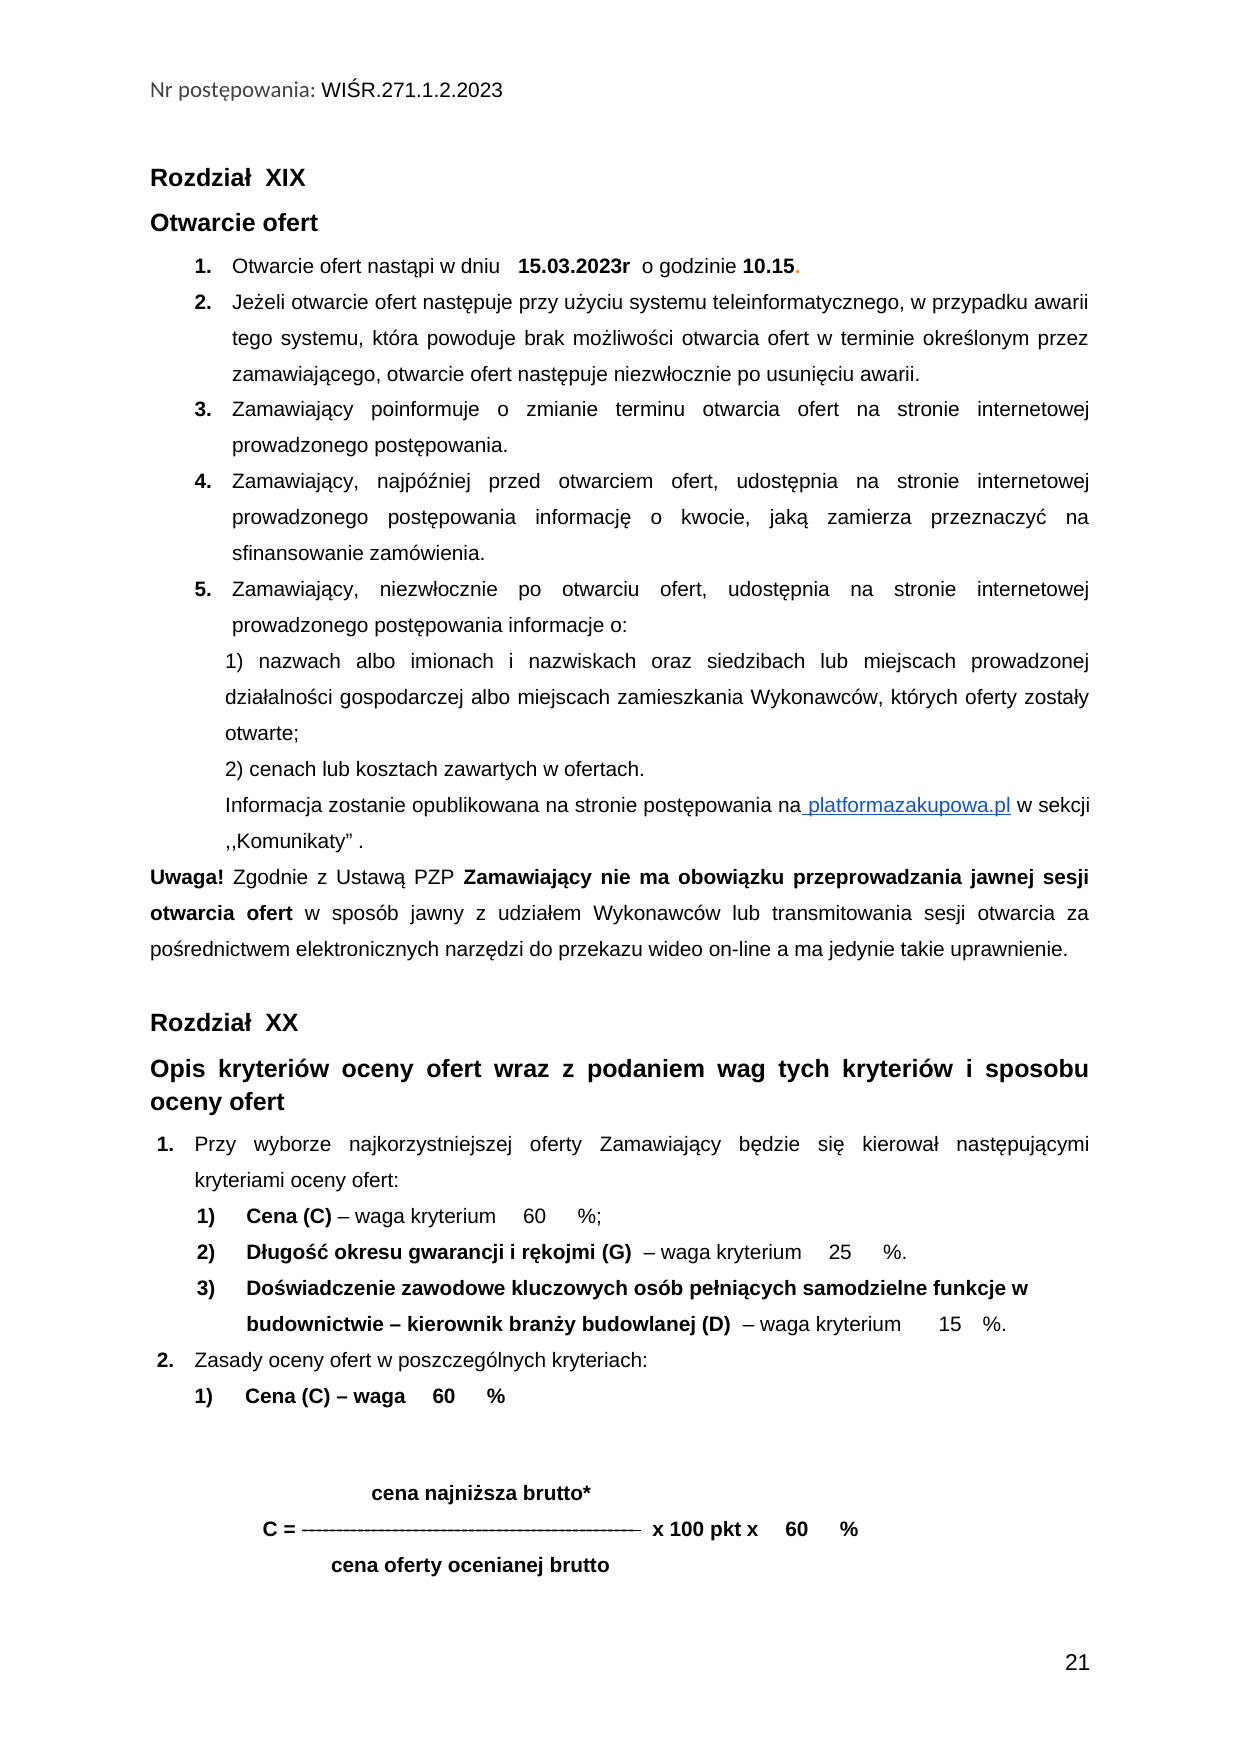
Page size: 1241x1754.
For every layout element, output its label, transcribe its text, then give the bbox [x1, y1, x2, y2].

list Przy wyborze najkorzystniejszej oferty Zamawiający będzie się kierował następującymi kryteriami oceny ofert: [157, 1132, 1090, 1192]
subtitle Rozdział XIX [150, 162, 1090, 191]
list Zamawiający poinformuje o zmianie terminu otwarcia ofert na stronie internetowej prowadzonego postępowania. [194, 397, 1090, 457]
list Cena (C) – waga kryterium 60 %; [197, 1204, 1090, 1228]
list Otwarcie ofert nastąpi w dniu 15.03.2023r o godzinie 10.15. [194, 253, 1090, 277]
text C = ------------------------------------------------ x 100 pkt x 60 % [262, 1517, 1090, 1541]
subtitle Opis kryteriów oceny ofert wraz z podaniem wag tych kryteriów i sposobu oceny ofert [150, 1054, 1090, 1116]
list Długość okresu gwarancji i rękojmi (G) – waga kryterium 25 %. [197, 1240, 1090, 1264]
text 2) cenach lub kosztach zawartych w ofertach. [150, 757, 1090, 781]
list Doświadczenie zawodowe kluczowych osób pełniących samodzielne funkcje w budownictwie – kierownik branży budowlanej (D) – waga kryterium 15 %. [197, 1276, 1090, 1336]
subtitle Otwarcie ofert [150, 208, 1090, 237]
subtitle Rozdział XX [150, 1008, 1090, 1037]
text Uwaga! Zgodnie z Ustawą PZP Zamawiający nie ma obowiązku przeprowadzania jawnej sesji otwarcia ofert w sposób jawny z udziałem Wykonawców lub transmitowania sesji otwarcia za pośrednictwem elektronicznych narzędzi do przekazu wideo on-line a ma jedynie takie uprawnienie. [150, 864, 1090, 960]
list Zamawiający, najpóźniej przed otwarciem ofert, udostępnia na stronie internetowej prowadzonego postępowania informację o kwocie, jaką zamierza przeznaczyć na sfinansowanie zamówienia. [194, 469, 1090, 565]
text cena najniższa brutto* [371, 1481, 1090, 1505]
list Zamawiający, niezwłocznie po otwarciu ofert, udostępnia na stronie internetowej prowadzonego postępowania informacje o: [194, 577, 1090, 637]
list Jeżeli otwarcie ofert następuje przy użyciu systemu teleinformatycznego, w przypadku awarii tego systemu, która powoduje brak możliwości otwarcia ofert w terminie określonym przez zamawiającego, otwarcie ofert następuje niezwłocznie po usunięciu awarii. [194, 289, 1090, 385]
list Zasady oceny ofert w poszczególnych kryteriach: [157, 1348, 1090, 1372]
text cena oferty ocenianej brutto [331, 1553, 1090, 1577]
list Cena (C) – waga 60 % [194, 1384, 1090, 1408]
text 1) nazwach albo imionach i nazwiskach oraz siedzibach lub miejscach prowadzonej działalności gospodarczej albo miejscach zamieszkania Wykonawców, których oferty zostały otwarte; [225, 649, 1090, 745]
text Informacja zostanie opublikowana na stronie postępowania na platformazakupowa.pl w sekcji ,,Komunikaty” . [225, 793, 1090, 852]
